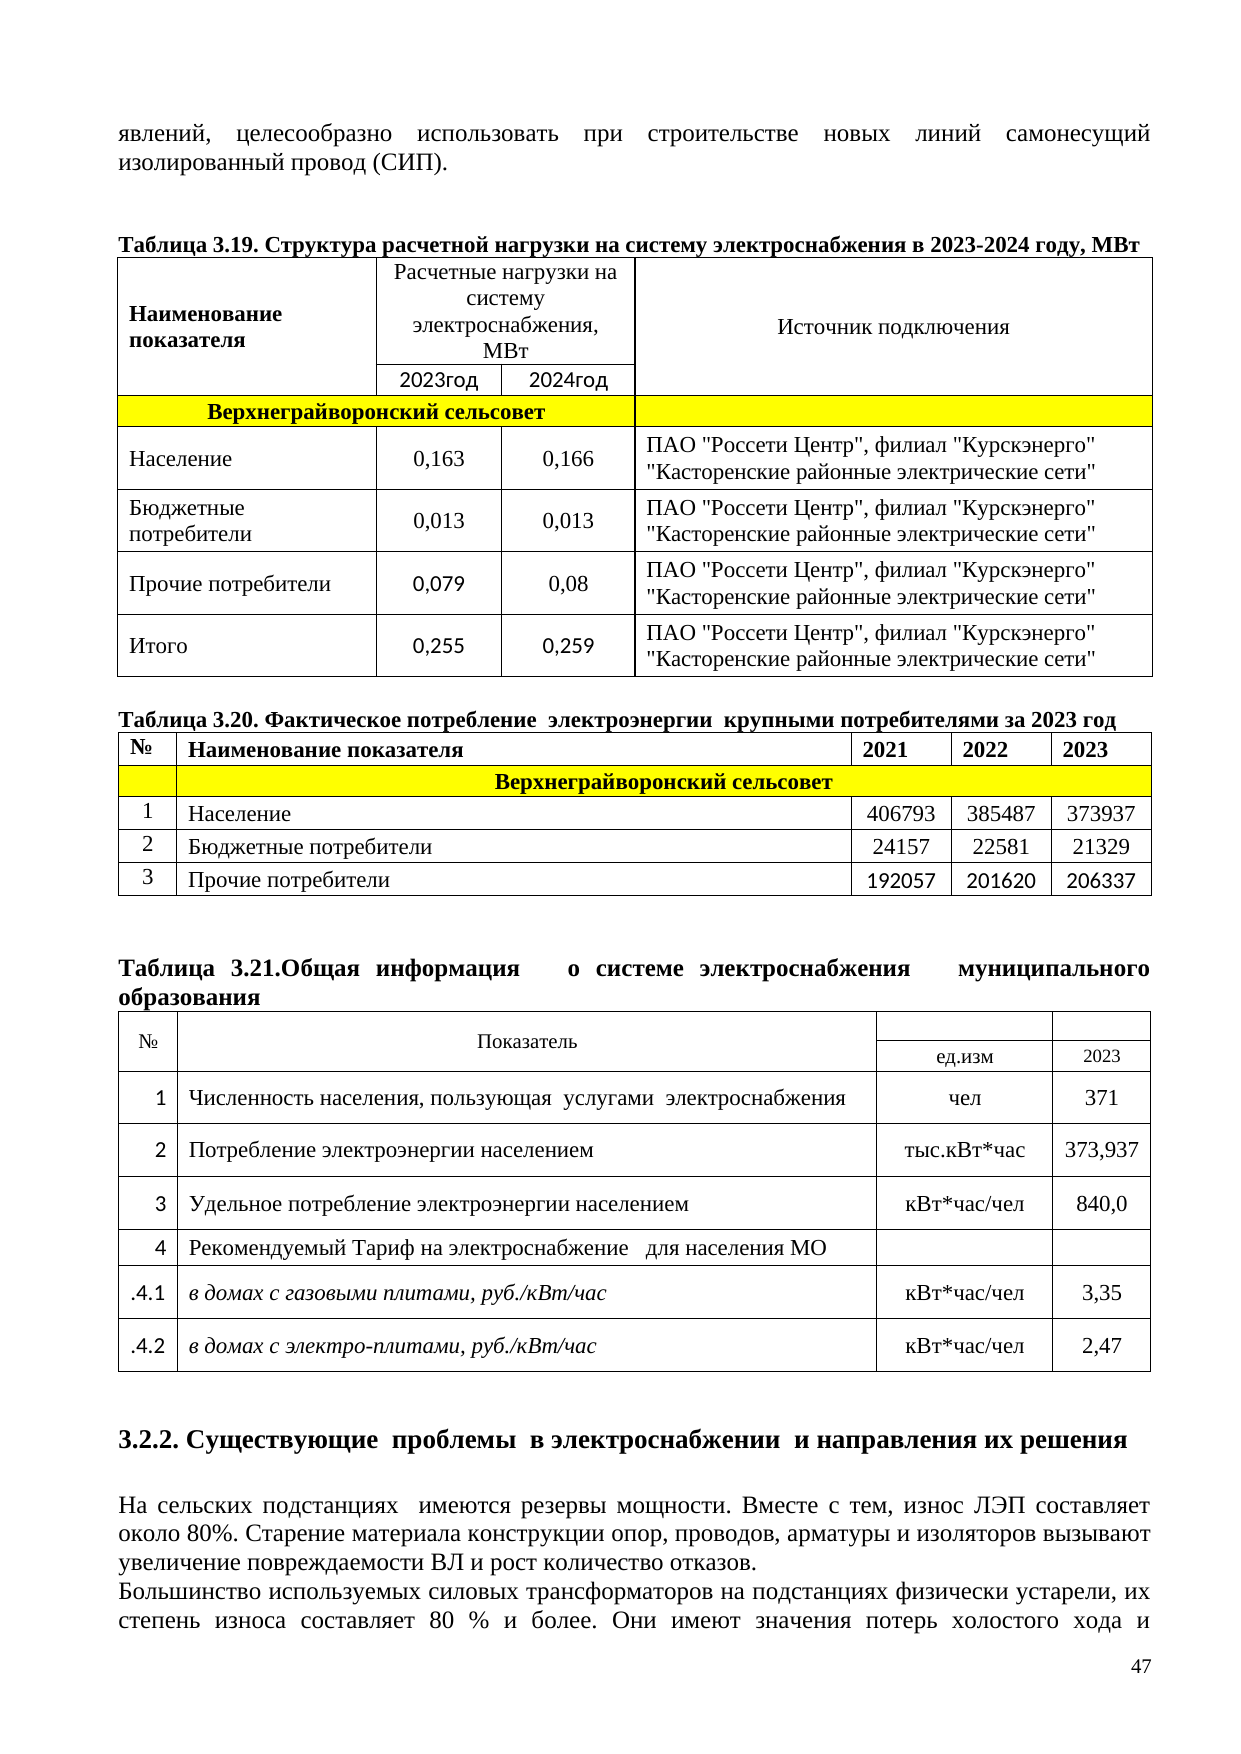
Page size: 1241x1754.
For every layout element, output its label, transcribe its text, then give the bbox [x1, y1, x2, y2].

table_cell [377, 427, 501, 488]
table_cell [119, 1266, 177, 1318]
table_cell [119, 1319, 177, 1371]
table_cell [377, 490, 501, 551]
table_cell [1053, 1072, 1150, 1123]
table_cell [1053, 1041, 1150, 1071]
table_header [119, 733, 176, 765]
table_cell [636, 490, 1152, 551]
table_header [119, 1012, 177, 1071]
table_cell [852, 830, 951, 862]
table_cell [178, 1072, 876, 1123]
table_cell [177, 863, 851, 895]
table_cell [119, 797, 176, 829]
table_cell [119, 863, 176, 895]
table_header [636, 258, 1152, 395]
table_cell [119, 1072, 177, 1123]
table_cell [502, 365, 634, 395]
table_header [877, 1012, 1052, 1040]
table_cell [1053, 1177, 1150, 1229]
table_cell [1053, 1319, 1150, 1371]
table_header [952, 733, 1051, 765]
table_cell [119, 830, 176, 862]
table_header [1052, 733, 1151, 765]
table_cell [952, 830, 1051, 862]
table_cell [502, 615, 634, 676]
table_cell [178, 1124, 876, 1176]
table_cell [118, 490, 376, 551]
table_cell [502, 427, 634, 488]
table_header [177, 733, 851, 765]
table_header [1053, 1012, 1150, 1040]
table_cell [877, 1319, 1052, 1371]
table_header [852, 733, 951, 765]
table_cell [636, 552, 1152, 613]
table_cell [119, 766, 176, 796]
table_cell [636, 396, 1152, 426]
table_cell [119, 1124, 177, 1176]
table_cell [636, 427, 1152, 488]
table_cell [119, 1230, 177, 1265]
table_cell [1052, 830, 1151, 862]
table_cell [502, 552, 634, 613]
text Таблица 3.21.Общая информация о системе электроснабжения муниципального образования [118, 953, 1152, 1011]
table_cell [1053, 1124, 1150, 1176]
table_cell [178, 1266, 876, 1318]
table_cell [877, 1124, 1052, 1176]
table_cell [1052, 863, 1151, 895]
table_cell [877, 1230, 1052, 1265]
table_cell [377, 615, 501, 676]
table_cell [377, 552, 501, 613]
text Таблица 3.19. Структура расчетной нагрузки на систему электроснабжения в 2023-2024 году, МВт [118, 231, 1152, 257]
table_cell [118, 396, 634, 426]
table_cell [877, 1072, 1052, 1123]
subtitle 3.2.2. Существующие проблемы в электроснабжении и направления их решения [118, 1424, 1152, 1455]
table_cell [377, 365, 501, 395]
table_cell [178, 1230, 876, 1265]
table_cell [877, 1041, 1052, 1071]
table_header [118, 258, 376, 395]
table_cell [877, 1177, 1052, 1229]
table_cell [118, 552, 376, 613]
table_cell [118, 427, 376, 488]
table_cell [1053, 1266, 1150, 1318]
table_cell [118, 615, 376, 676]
text На сельских подстанциях имеются резервы мощности. Вместе с тем, износ ЛЭП составляет около 80%. Старение материала конструкции опор, проводов, арматуры и изоляторов вызывают увеличение повреждаемости ВЛ и рост количество отказов. [118, 1490, 1152, 1576]
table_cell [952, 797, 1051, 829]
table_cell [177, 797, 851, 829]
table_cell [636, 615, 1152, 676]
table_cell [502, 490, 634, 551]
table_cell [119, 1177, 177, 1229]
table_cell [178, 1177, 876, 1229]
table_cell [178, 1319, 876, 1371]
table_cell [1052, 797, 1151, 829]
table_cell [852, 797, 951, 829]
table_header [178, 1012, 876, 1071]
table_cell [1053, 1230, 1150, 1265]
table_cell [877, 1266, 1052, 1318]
text Таблица 3.20. Фактическое потребление электроэнергии крупными потребителями за 2023 год [118, 706, 1152, 732]
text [118, 1576, 1152, 1633]
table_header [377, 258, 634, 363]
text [118, 118, 1152, 176]
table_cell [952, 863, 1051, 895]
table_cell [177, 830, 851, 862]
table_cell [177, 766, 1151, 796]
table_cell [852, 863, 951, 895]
